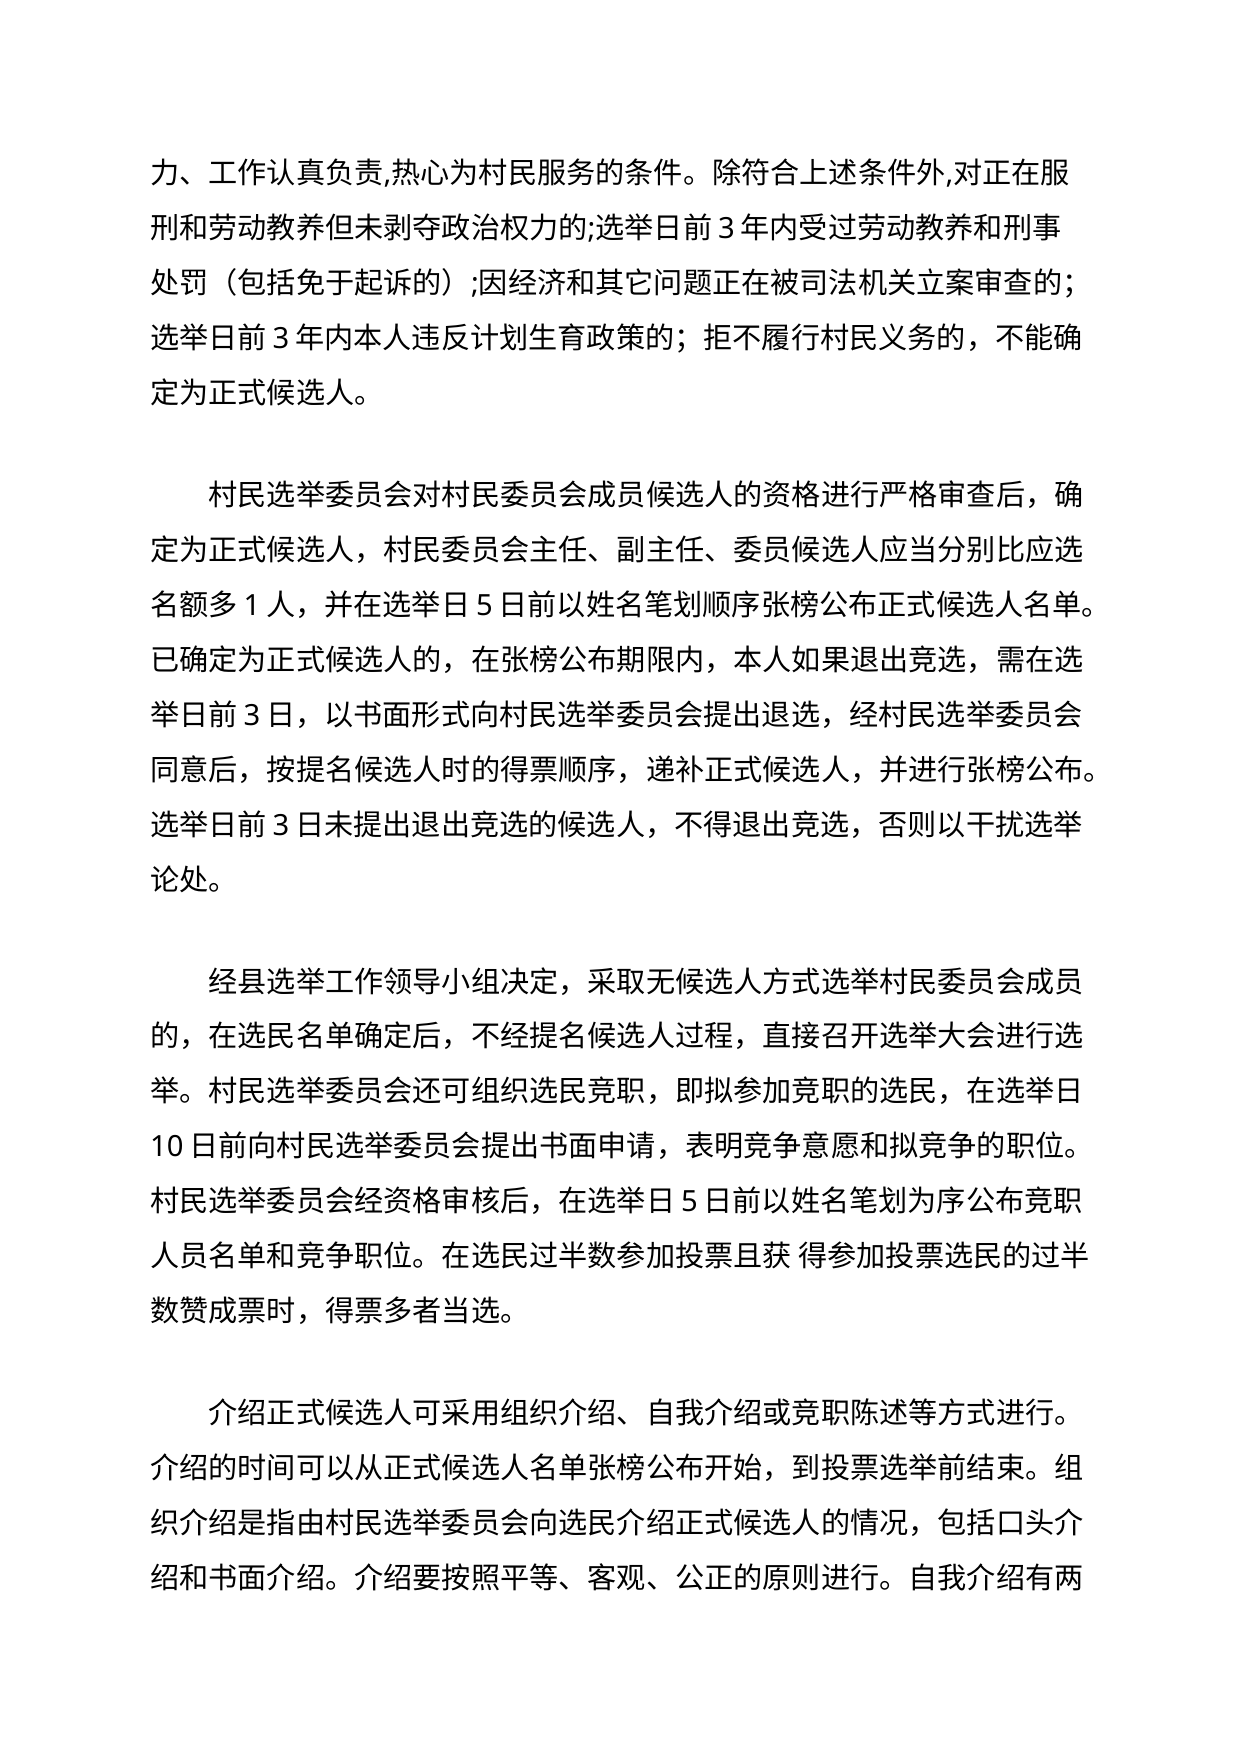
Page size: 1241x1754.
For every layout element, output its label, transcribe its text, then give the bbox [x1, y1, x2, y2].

text 经县选举工作领导小组决定，采取无候选人方式选举村民委员会成员的，在选民名单确定后，不经提名候选人过程，直接召开选举大会进行选举。村民选举委员会还可组织选民竞职，即拟参加竞职的选民，在选举日10日前向村民选举委员会提出书面申请，表明竞争意愿和拟竞争的职位。村民选举委员会经资格审核后，在选举日5日前以姓名笔划为序公布竞职人员名单和竞争职位。在选民过半数参加投票且获 得参加投票选民的过半数赞成票时，得票多者当选。 [150, 958, 1090, 1330]
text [150, 150, 1090, 412]
text 村民选举委员会对村民委员会成员候选人的资格进行严格审查后，确定为正式候选人，村民委员会主任、副主任、委员候选人应当分别比应选名额多1人，并在选举日5日前以姓名笔划顺序张榜公布正式候选人名单。已确定为正式候选人的，在张榜公布期限内，本人如果退出竞选，需在选举日前3日，以书面形式向村民选举委员会提出退选，经村民选举委员会同意后，按提名候选人时的得票顺序，递补正式候选人，并进行张榜公布。选举日前3日未提出退出竞选的候选人，不得退出竞选，否则以干扰选举论处。 [150, 472, 1090, 899]
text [150, 1389, 1090, 1596]
